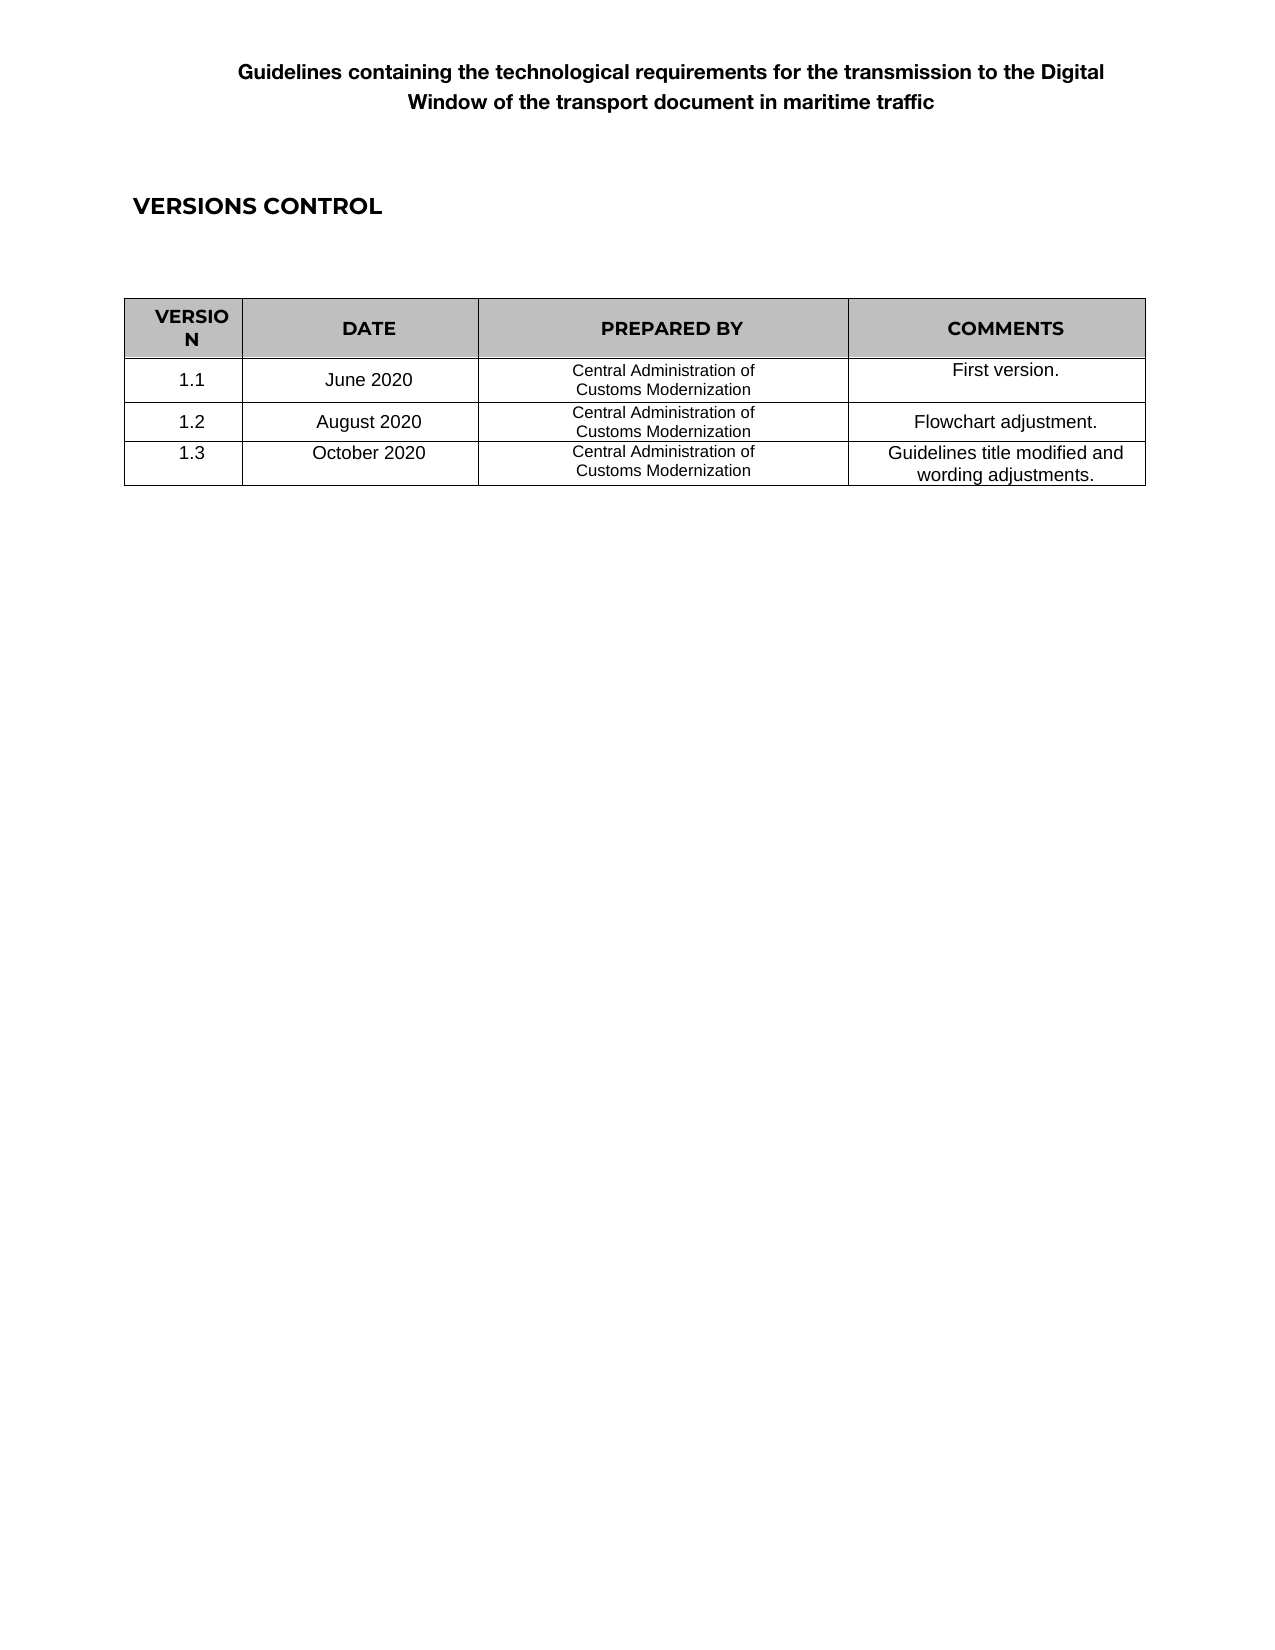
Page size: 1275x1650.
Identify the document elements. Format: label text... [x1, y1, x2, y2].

table_cell Central Administration of Customs Modernization [479, 442, 848, 485]
table_cell 1.3 [125, 442, 242, 485]
table_cell October 2020 [243, 442, 478, 485]
table_cell First version. [849, 359, 1145, 402]
text VERSIONS CONTROL [133, 192, 1137, 220]
table_header PREPARED BY [479, 299, 848, 357]
table_cell August 2020 [243, 403, 478, 441]
table_header COMMENTS [849, 299, 1145, 357]
table_cell Flowchart adjustment. [849, 403, 1145, 441]
table_cell 1.2 [125, 403, 242, 441]
table_cell Central Administration of Customs Modernization [479, 403, 848, 441]
table_cell 1.1 [125, 359, 242, 402]
table_cell June 2020 [243, 359, 478, 402]
table_header VERSION [125, 299, 242, 357]
table_cell Central Administration of Customs Modernization [479, 359, 848, 402]
table_cell Guidelines title modified and wording adjustments. [849, 442, 1145, 485]
table_header DATE [243, 299, 478, 357]
